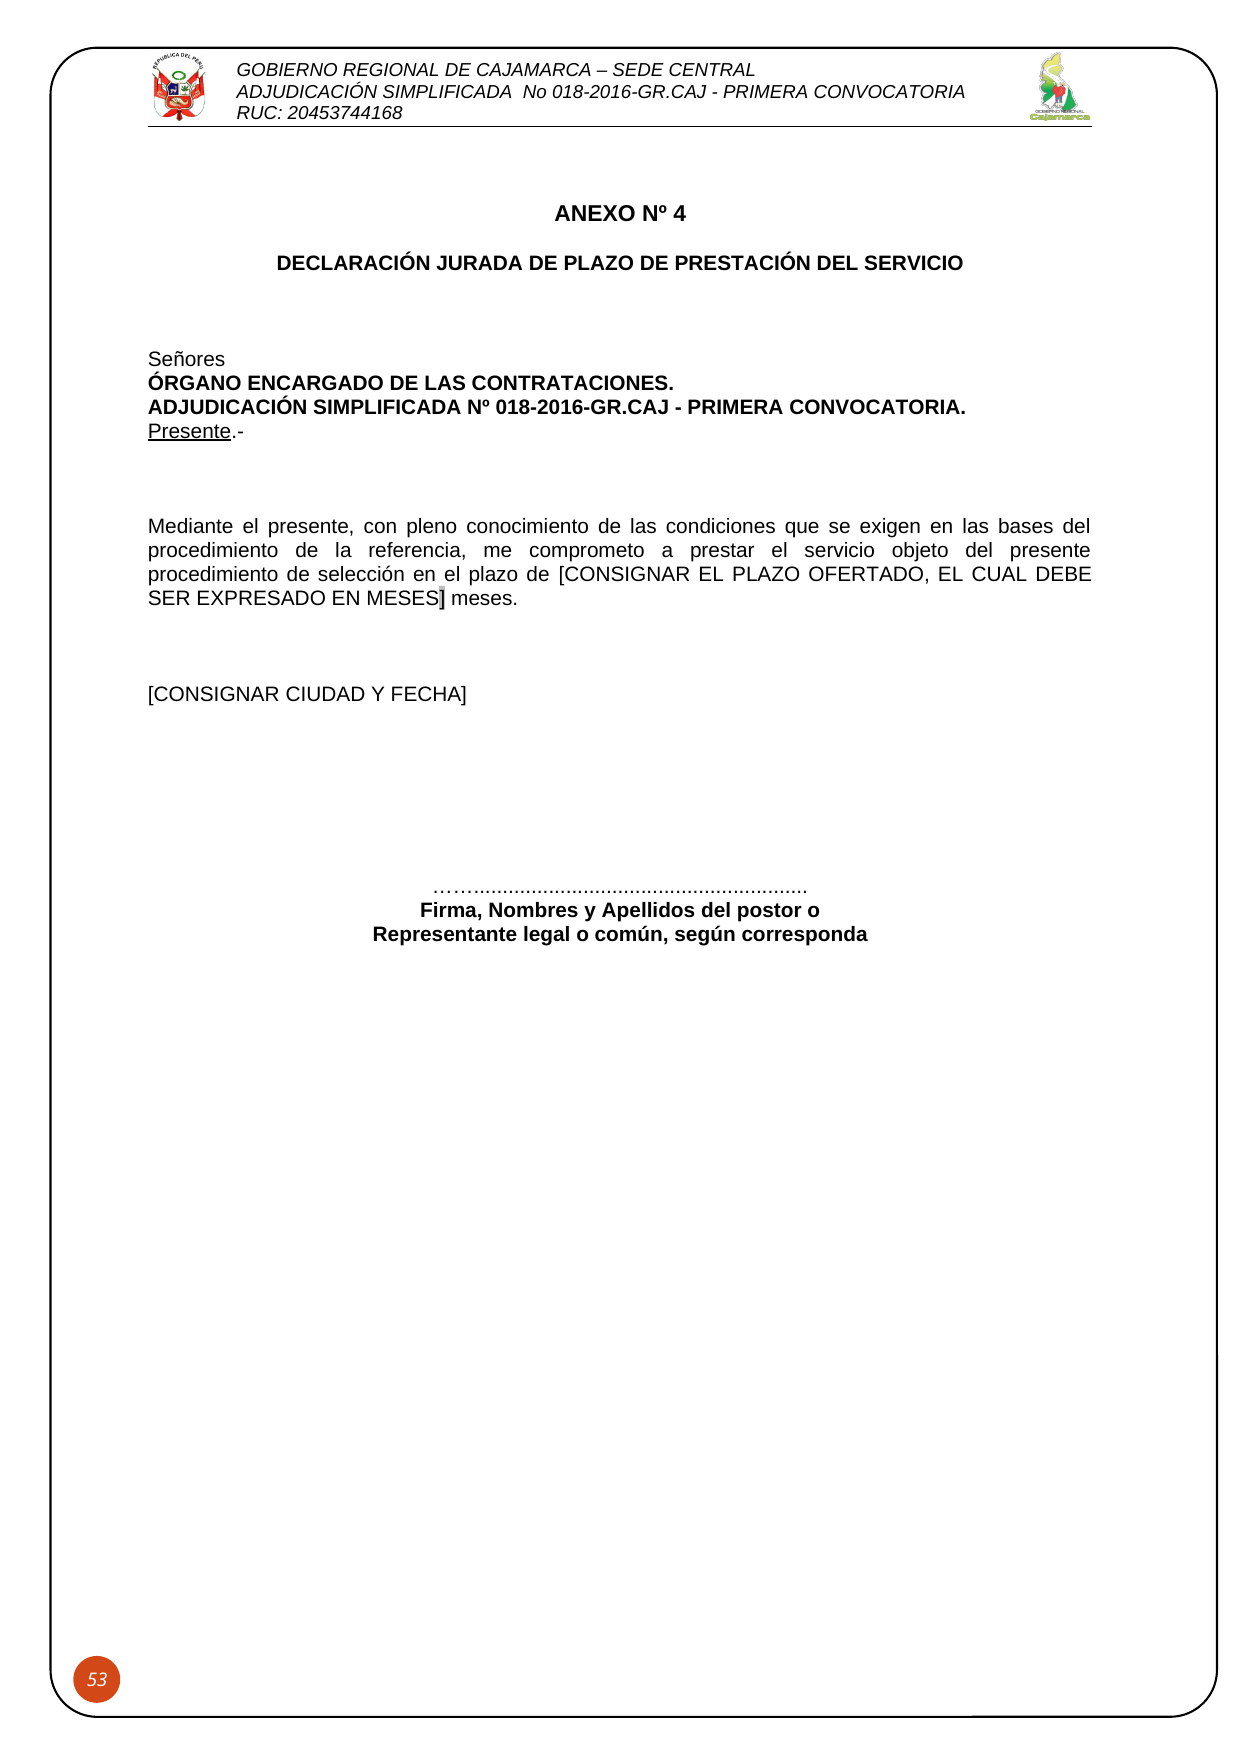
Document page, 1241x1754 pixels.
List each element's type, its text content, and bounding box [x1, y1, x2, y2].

text …….......................................................... [148, 874, 1093, 898]
text Presente.- [148, 418, 1092, 442]
picture [1030, 52, 1090, 121]
text ÓRGANO ENCARGADO DE LAS CONTRATACIONES. [148, 371, 1092, 394]
text Firma, Nombres y Apellidos del postor o [148, 898, 1092, 922]
text DECLARACIÓN JURADA DE PLAZO DE PRESTACIÓN DEL SERVICIO [148, 251, 1092, 275]
text Representante legal o común, según corresponda [148, 922, 1092, 946]
picture [150, 50, 207, 122]
text ADJUDICACIÓN SIMPLIFICADA Nº 018-2016-GR.CAJ - PRIMERA CONVOCATORIA. [148, 394, 1092, 418]
text Señores [148, 347, 1092, 371]
text [CONSIGNAR CIUDAD Y FECHA] [148, 682, 1092, 706]
text ANEXO Nº 4 [148, 200, 1092, 227]
text Mediante el presente, con pleno conocimiento de las condiciones que se exigen en las bases del procedimiento de la referencia, me comprometo a prestar el servicio objeto del presente procedimiento de selección en el plazo de [CONSIGNAR EL PLAZO OFERTADO, EL CUAL DEBE SER EXPRESADO EN MESES] meses. [148, 514, 1092, 610]
